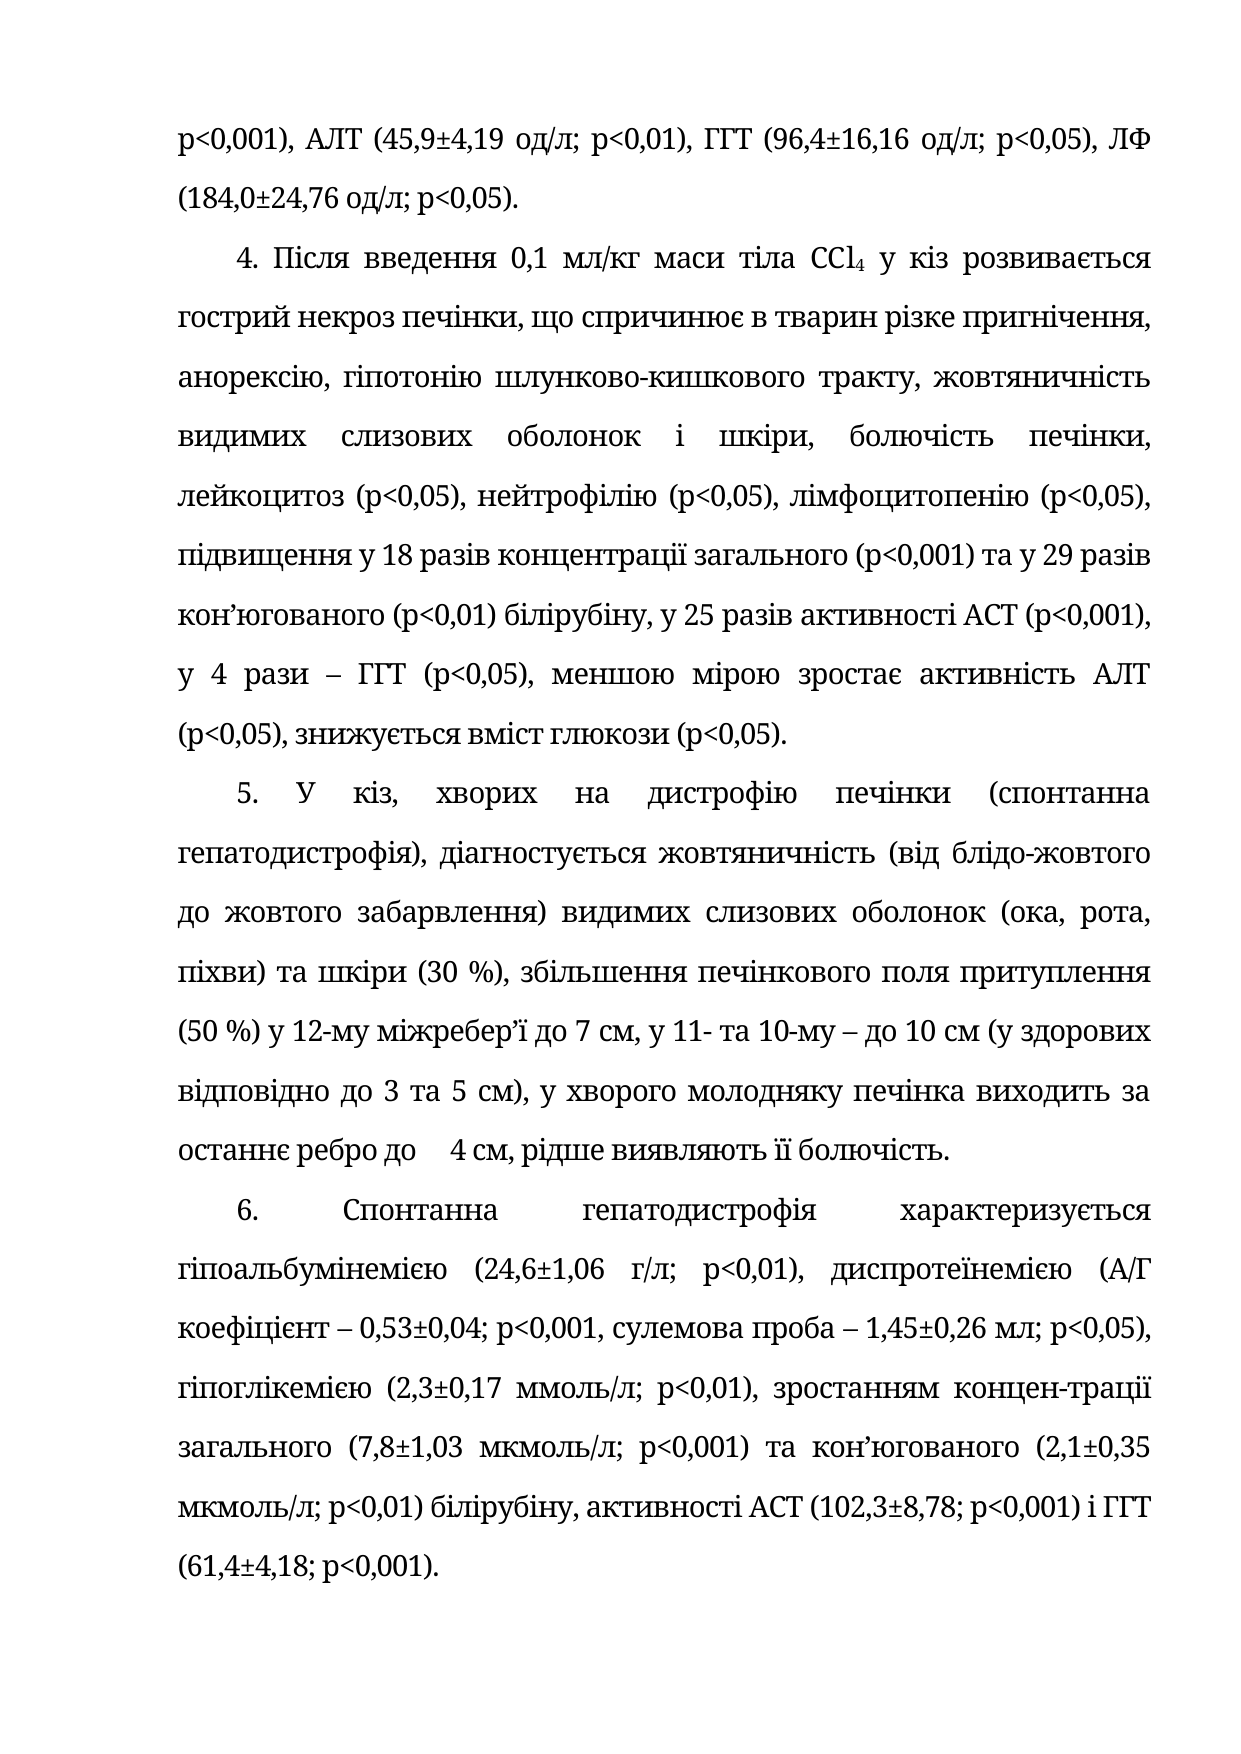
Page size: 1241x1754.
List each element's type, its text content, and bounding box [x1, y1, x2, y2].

text 5. У кіз, хворих на дистрофію печінки (спонтанна гепатодистрофія), діагностується жовтяничність (від блідо-жовтого до жовтого забарвлення) видимих слизових оболонок (ока, рота, піхви) та шкіри (30 %), збільшення печінкового поля притуплення (50 %) у 12-му міжребер’ї до 7 см, у 11- та 10-му – до 10 см (у здорових відповідно до 3 та 5 см), у хворого молодняку печінка виходить за останнє ребро до 4 см, рідше виявляють її болючість. [177, 772, 1152, 1169]
text 4. Після введення 0,1 мл/кг маси тіла ССl4 у кіз розвивається гострий некроз печінки, що спричинює в тварин різке пригнічення, анорексію, гіпотонію шлунково-кишкового тракту, жовтяничність видимих слизових оболонок і шкіри, болючість печінки, лейкоцитоз (р<0,05), нейтрофілію (р<0,05), лімфоцитопенію (р<0,05), підвищення у 18 разів концентрації загального (р<0,001) та у 29 разів кон’югованого (р<0,01) білірубіну, у 25 разів активності АСТ (р<0,001), у 4 рази – ГГТ (р<0,05), меншою мірою зростає активність АЛТ (р<0,05), знижується вміст глюкози (р<0,05). [177, 237, 1152, 753]
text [177, 118, 1152, 217]
text 6. Спонтанна гепатодистрофія характеризується гіпоальбумінемією (24,6±1,06 г/л; р<0,01), диспротеїнемією (А/Г коефіцієнт – 0,53±0,04; р<0,001, сулемова проба – 1,45±0,26 мл; р<0,05), гіпоглікемією (2,3±0,17 ммоль/л; р<0,01), зростанням концен-трації загального (7,8±1,03 мкмоль/л; р<0,001) та кон’югованого (2,1±0,35 мкмоль/л; р<0,01) білірубіну, активності АСТ (102,3±8,78; р<0,001) і ГГТ (61,4±4,18; р<0,001). [177, 1189, 1152, 1585]
